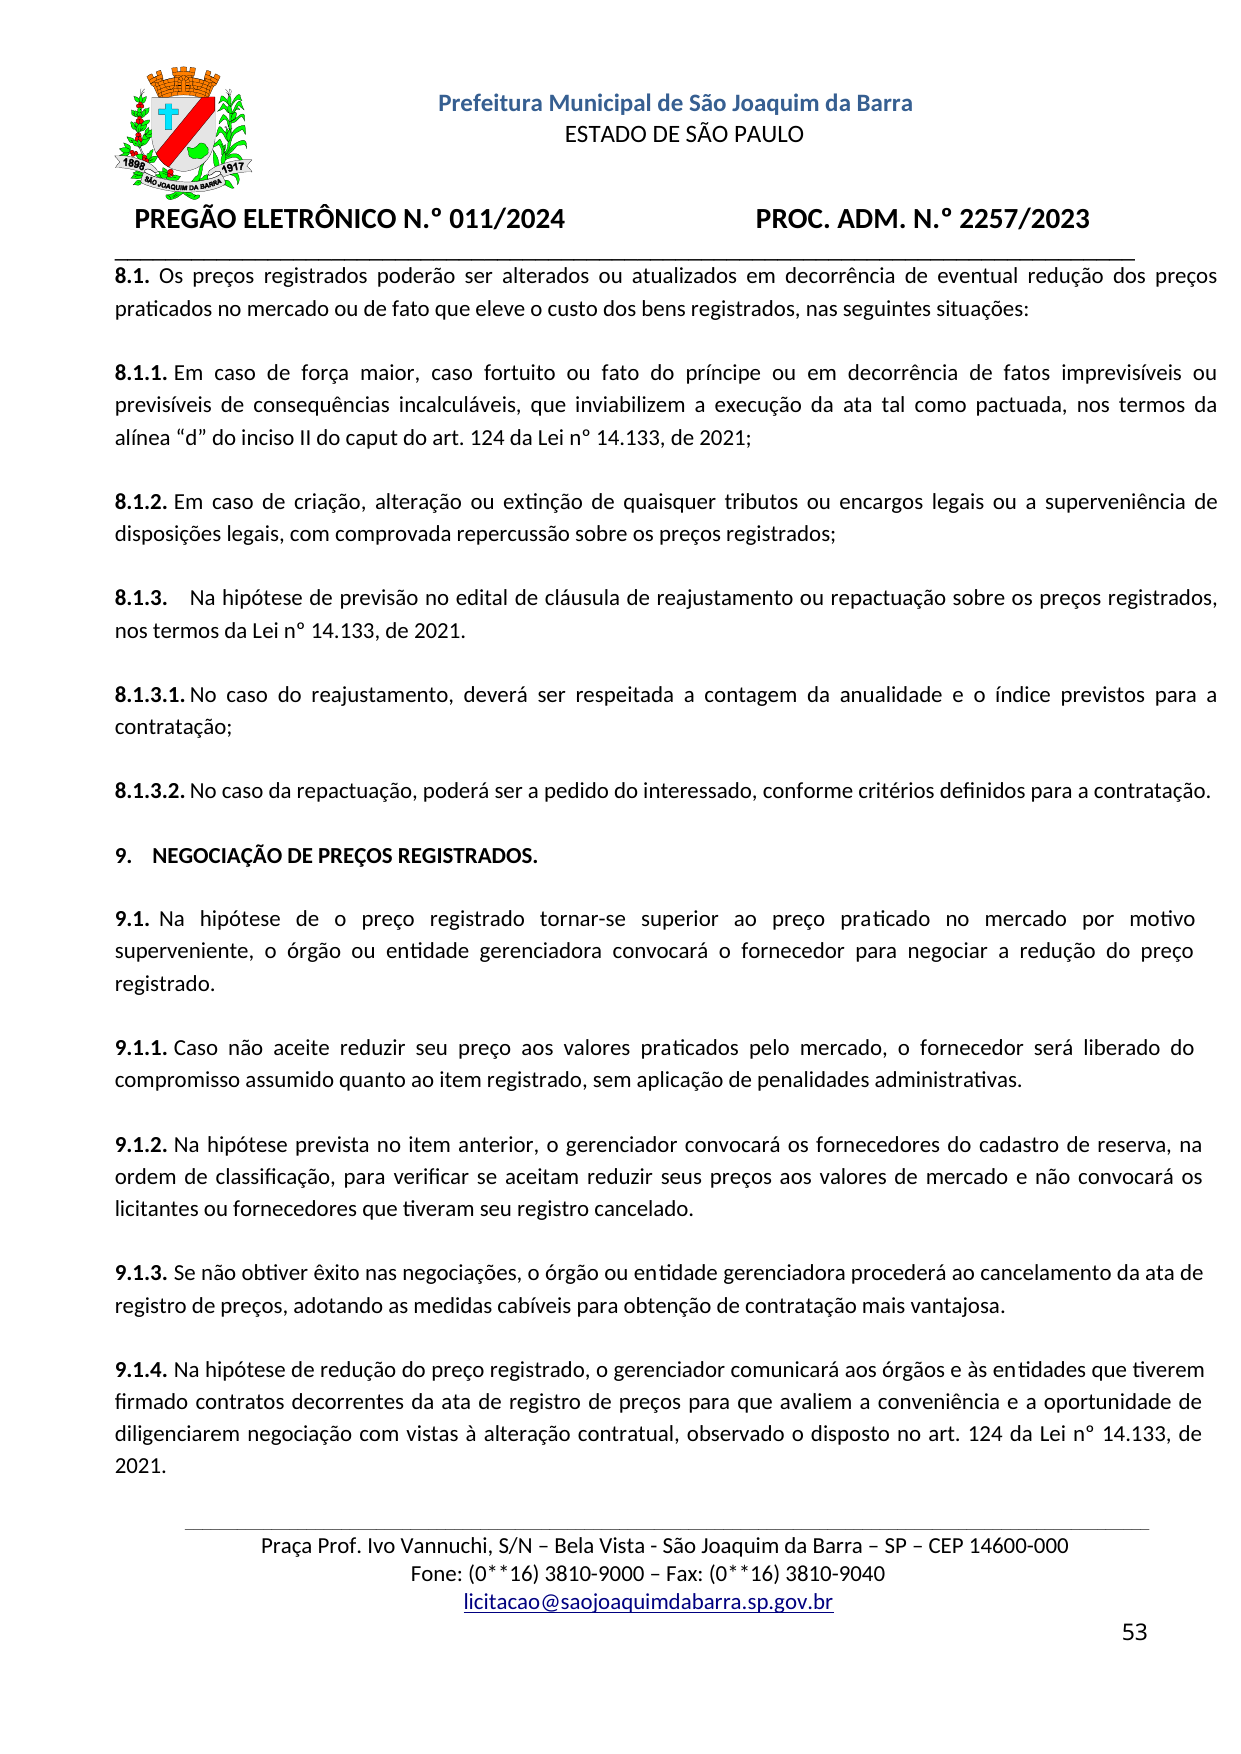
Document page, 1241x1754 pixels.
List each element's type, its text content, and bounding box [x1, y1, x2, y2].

list NEGOCIAÇÃO DE PREÇOS REGISTRADOS. [114, 841, 1195, 869]
list Na hipótese de redução do preço registrado, o gerenciador comunicará aos órgãos e às entidades que tiverem firmado contratos decorrentes da ata de registro de preços para que avaliem a conveniência e a oportunidade de diligenciarem negociação com vistas à alteração contratual, observado o disposto no art. 124 da Lei nº 14.133, de 2021. [114, 1355, 1205, 1480]
list No caso da repactuação, poderá ser a pedido do interessado, conforme critérios definidos para a contratação. [114, 777, 1219, 805]
list Caso não aceite reduzir seu preço aos valores praticados pelo mercado, o fornecedor será liberado do compromisso assumido quanto ao item registrado, sem aplicação de penalidades administrativas. [114, 1033, 1195, 1093]
list Na hipótese prevista no item anterior, o gerenciador convocará os fornecedores do cadastro de reserva, na ordem de classificação, para verificar se aceitam reduzir seus preços aos valores de mercado e não convocará os licitantes ou fornecedores que tiveram seu registro cancelado. [114, 1130, 1205, 1222]
list Em caso de criação, alteração ou extinção de quaisquer tributos ou encargos legais ou a superveniência de disposições legais, com comprovada repercussão sobre os preços registrados; [114, 487, 1219, 547]
list Se não obtiver êxito nas negociações, o órgão ou entidade gerenciadora procederá ao cancelamento da ata de registro de preços, adotando as medidas cabíveis para obtenção de contratação mais vantajosa. [114, 1258, 1205, 1319]
list Em caso de força maior, caso fortuito ou fato do príncipe ou em decorrência de fatos imprevisíveis ou previsíveis de consequências incalculáveis, que inviabilizem a execução da ata tal como pactuada, nos termos da alínea “d” do inciso II do caput do art. 124 da Lei nº 14.133, de 2021; [114, 358, 1219, 451]
list Na hipótese de previsão no edital de cláusula de reajustamento ou repactuação sobre os preços registrados, nos termos da Lei nº 14.133, de 2021. [114, 583, 1219, 644]
list Os preços registrados poderão ser alterados ou atualizados em decorrência de eventual redução dos preços praticados no mercado ou de fato que eleve o custo dos bens registrados, nas seguintes situações: [114, 262, 1219, 322]
list No caso do reajustamento, deverá ser respeitada a contagem da anualidade e o índice previstos para a contratação; [114, 680, 1219, 740]
list Na hipótese de o preço registrado tornar-se superior ao preço praticado no mercado por motivo superveniente, o órgão ou entidade gerenciadora convocará o fornecedor para negociar a redução do preço registrado. [114, 904, 1195, 997]
